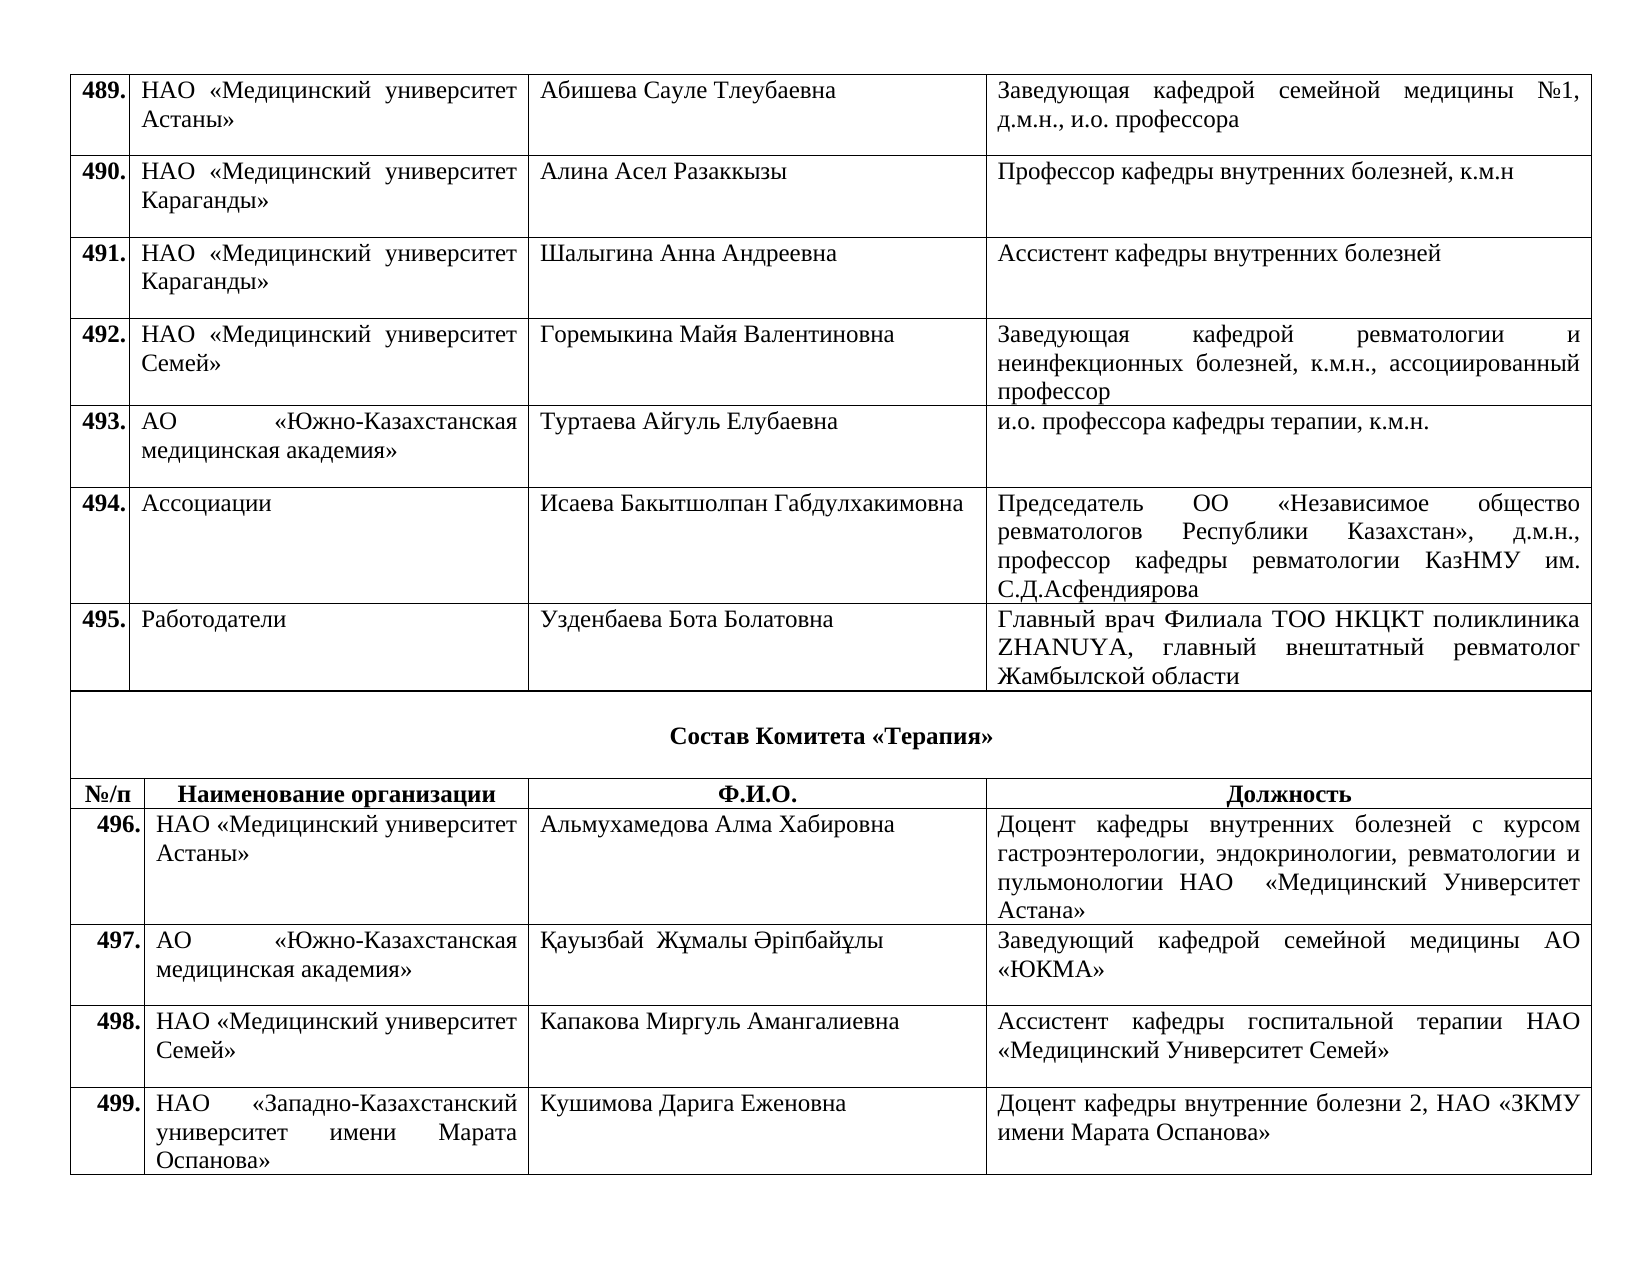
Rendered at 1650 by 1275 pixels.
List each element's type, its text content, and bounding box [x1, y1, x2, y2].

table_cell [71, 406, 129, 487]
table_cell [71, 1088, 144, 1174]
table_cell АО «Южно-Казахстанская медицинская академия» [145, 925, 528, 1005]
table_cell Кушимова Дарига Еженовна [529, 1088, 986, 1174]
table_cell Узденбаева Бота Болатовна [529, 604, 986, 690]
table_cell НАО «Медицинский университет Семей» [145, 1006, 528, 1087]
table_cell Заведующий кафедрой семейной медицины АО «ЮКМА» [987, 925, 1591, 1005]
table_cell и.о. профессора кафедры терапии, к.м.н. [987, 406, 1591, 487]
table_cell Горемыкина Майя Валентиновна [529, 319, 986, 405]
table_cell Ассистент кафедры госпитальной терапии НАО «Медицинский Университет Семей» [987, 1006, 1591, 1087]
table_cell Должность [987, 779, 1591, 808]
table_cell Қауызбай Жұмалы Әріпбайұлы [529, 925, 986, 1005]
table_cell Работодатели [130, 604, 528, 690]
table_cell Председатель ОО «Независимое общество ревматологов Республики Казахстан», д.м.н., профессор кафедры ревматологии КазНМУ им. С.Д.Асфендиярова [987, 488, 1591, 603]
table_cell Абишева Сауле Тлеубаевна [529, 75, 986, 155]
table_cell [71, 604, 129, 690]
table_cell Профессор кафедры внутренних болезней, к.м.н [987, 156, 1591, 237]
table_cell Шалыгина Анна Андреевна [529, 238, 986, 318]
table_cell №/п [71, 779, 144, 808]
table_cell НАО «Медицинский университет Караганды» [130, 156, 528, 237]
table_cell Исаева Бакытшолпан Габдулхакимовна [529, 488, 986, 603]
table_cell Альмухамедова Алма Хабировна [529, 809, 986, 924]
table_cell НАО «Медицинский университет Астаны» [145, 809, 528, 924]
table_cell АО «Южно-Казахстанская медицинская академия» [130, 406, 528, 487]
table_cell Доцент кафедры внутренних болезней с курсом гастроэнтерологии, эндокринологии, ревматологии и пульмонологии НАО «Медицинский Университет Астана» [987, 809, 1591, 924]
table_cell Заведующая кафедрой ревматологии и неинфекционных болезней, к.м.н., ассоциированный профессор [987, 319, 1591, 405]
table_cell [71, 809, 144, 924]
table_cell НАО «Медицинский университет Астаны» [130, 75, 528, 155]
table_cell [71, 925, 144, 1005]
table_cell [71, 75, 129, 155]
table_cell [71, 319, 129, 405]
table_cell Главный врач Филиала ТОО НКЦКТ поликлиника ZHANUYA, главный внештатный ревматолог Жамбылской области [987, 604, 1591, 690]
table_cell Доцент кафедры внутренние болезни 2, НАО «ЗКМУ имени Марата Оспанова» [987, 1088, 1591, 1174]
table_cell Ф.И.О. [529, 779, 986, 808]
table_cell [71, 238, 129, 318]
table_cell НАО «Медицинский университет Семей» [130, 319, 528, 405]
table_cell Ассоциации [130, 488, 528, 603]
table_cell Заведующая кафедрой семейной медицины №1, д.м.н., и.о. профессора [987, 75, 1591, 155]
table_cell НАО «Медицинский университет Караганды» [130, 238, 528, 318]
table_cell [71, 1006, 144, 1087]
table_header Состав Комитета «Терапия» [71, 692, 1591, 778]
table_cell Капакова Миргуль Амангалиевна [529, 1006, 986, 1087]
table_cell Алина Асел Разаккызы [529, 156, 986, 237]
table_cell Ассистент кафедры внутренних болезней [987, 238, 1591, 318]
table_cell НАО «Западно-Казахстанский университет имени Марата Оспанова» [145, 1088, 528, 1174]
table_cell Наименование организации [145, 779, 528, 808]
table_cell [71, 156, 129, 237]
table_cell [71, 488, 129, 603]
table_cell Туртаева Айгуль Елубаевна [529, 406, 986, 487]
